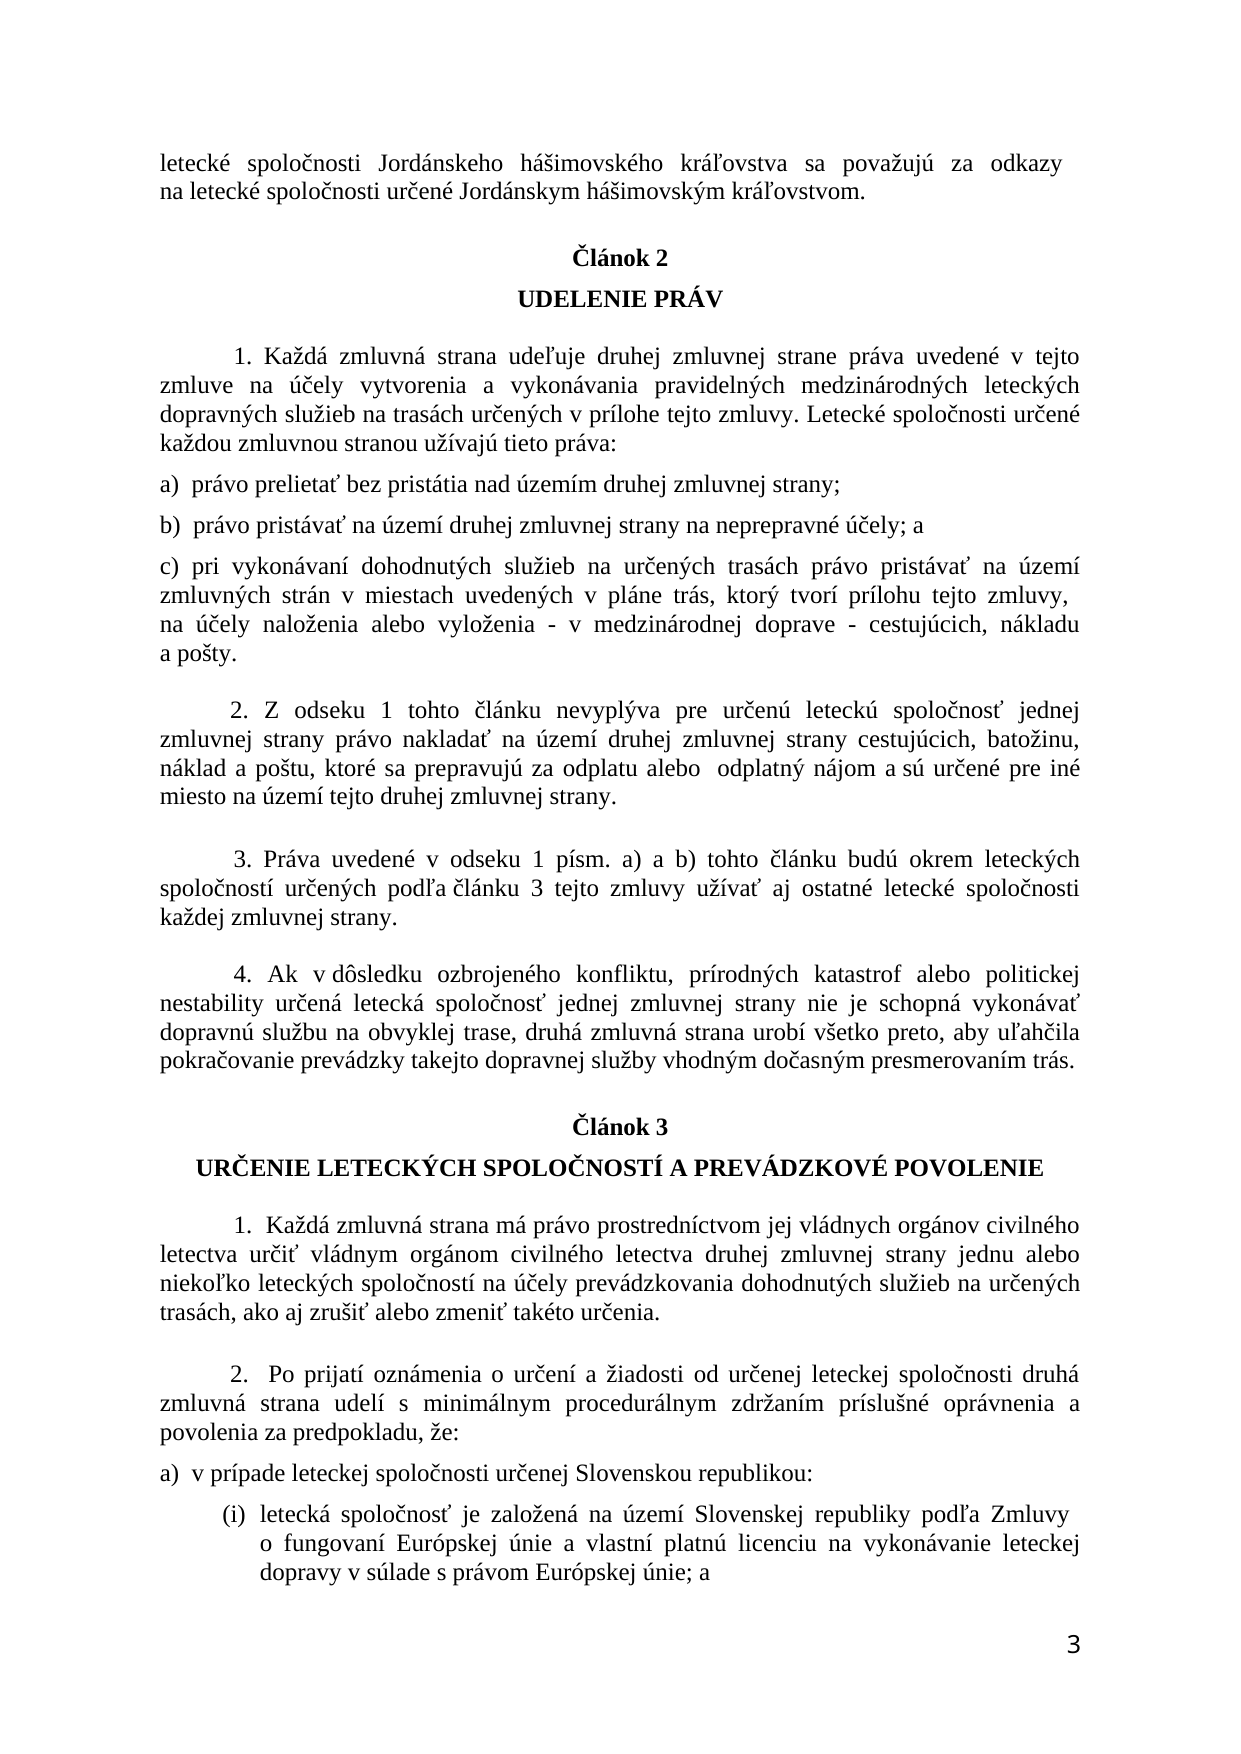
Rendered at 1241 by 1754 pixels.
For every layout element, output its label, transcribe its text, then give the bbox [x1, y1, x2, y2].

text (i) letecká spoločnosť je založená na území Slovenskej republiky podľa Zmluvy o fungovaní Európskej únie a vlastní platnú licenciu na vykonávanie leteckej dopravy v súlade s právom Európskej únie; a [222, 1499, 1081, 1586]
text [159, 148, 1081, 205]
subtitle Článok 3 [159, 1112, 1081, 1141]
text c) pri vykonávaní dohodnutých služieb na určených trasách právo pristávať na území zmluvných strán v miestach uvedených v pláne trás, ktorý tvorí prílohu tejto zmluvy, na účely naloženia alebo vyloženia - v medzinárodnej doprave - cestujúcich, nákladu a pošty. [159, 551, 1081, 666]
text Článok 2 [159, 243, 1081, 271]
text a) právo prelietať bez pristátia nad územím druhej zmluvnej strany; [159, 469, 1081, 498]
text 2. Z odseku 1 tohto článku nevyplýva pre určenú leteckú spoločnosť jednej zmluvnej strany právo nakladať na území druhej zmluvnej strany cestujúcich, batožinu, náklad a poštu, ktoré sa prepravujú za odplatu alebo odplatný nájom a sú určené pre iné miesto na území tejto druhej zmluvnej strany. [159, 695, 1081, 810]
text a) v prípade leteckej spoločnosti určenej Slovenskou republikou: [159, 1458, 1081, 1487]
text 2. Po prijatí oznámenia o určení a žiadosti od určenej leteckej spoločnosti druhá zmluvná strana udelí s minimálnym procedurálnym zdržaním príslušné oprávnenia a povolenia za predpokladu, že: [159, 1359, 1081, 1446]
text 1. Každá zmluvná strana udeľuje druhej zmluvnej strane práva uvedené v tejto zmluve na účely vytvorenia a vykonávania pravidelných medzinárodných leteckých dopravných služieb na trasách určených v prílohe tejto zmluvy. Letecké spoločnosti určené každou zmluvnou stranou užívajú tieto práva: [159, 341, 1081, 456]
text 4. Ak v dôsledku ozbrojeného konfliktu, prírodných katastrof alebo politickej nestability určená letecká spoločnosť jednej zmluvnej strany nie je schopná vykonávať dopravnú službu na obvyklej trase, druhá zmluvná strana urobí všetko preto, aby uľahčila pokračovanie prevádzky takejto dopravnej služby vhodným dočasným presmerovaním trás. [159, 959, 1081, 1074]
text 1. Každá zmluvná strana má právo prostredníctvom jej vládnych orgánov civilného letectva určiť vládnym orgánom civilného letectva druhej zmluvnej strany jednu alebo niekoľko leteckých spoločností na účely prevádzkovania dohodnutých služieb na určených trasách, ako aj zrušiť alebo zmeniť takéto určenia. [159, 1211, 1081, 1326]
text Udelenie práv [159, 284, 1081, 313]
text 3. Práva uvedené v odseku 1 písm. a) a b) tohto článku budú okrem leteckých spoločností určených podľa článku 3 tejto zmluvy užívať aj ostatné letecké spoločnosti každej zmluvnej strany. [159, 844, 1081, 931]
text Určenie leteckých spoločností a prevádzkové povolenie [159, 1153, 1081, 1182]
text b) právo pristávať na území druhej zmluvnej strany na neprepravné účely; a [159, 510, 1081, 539]
